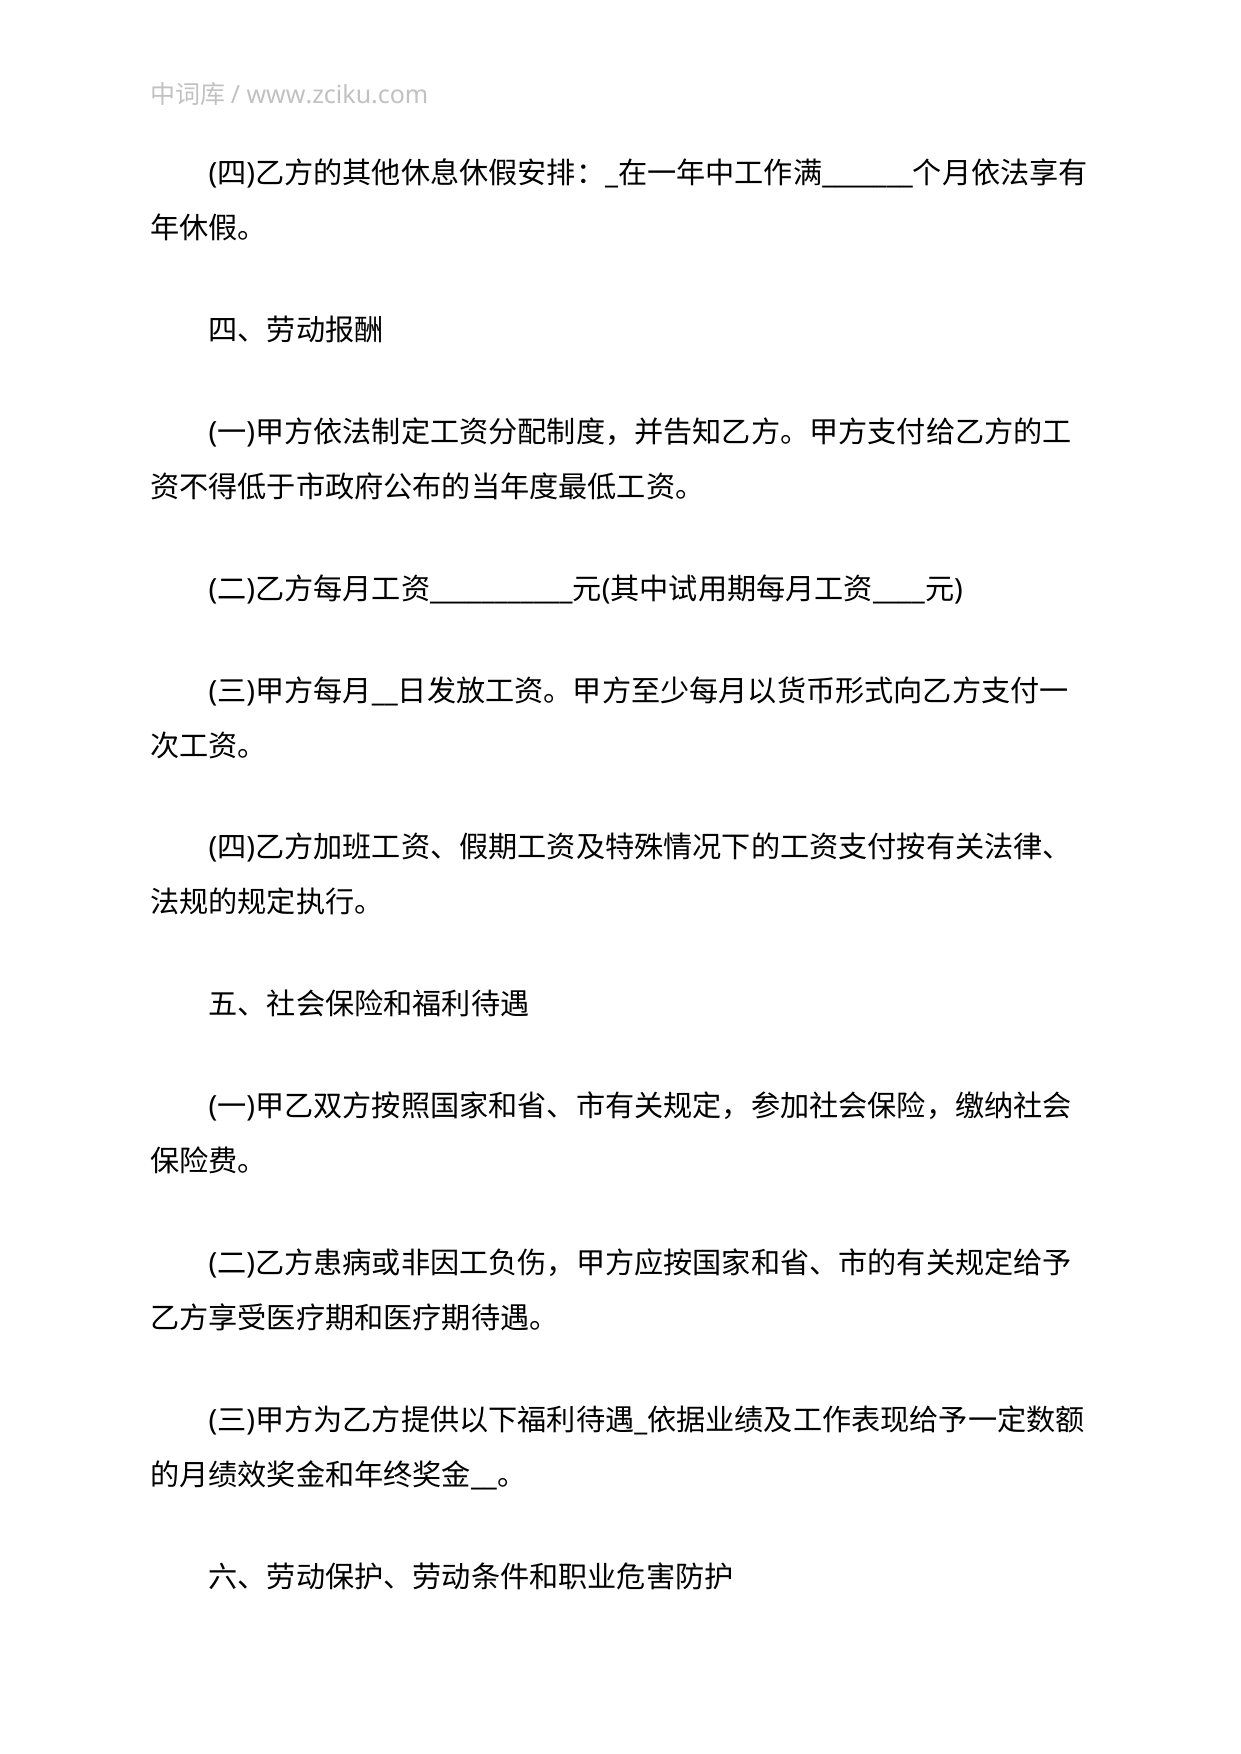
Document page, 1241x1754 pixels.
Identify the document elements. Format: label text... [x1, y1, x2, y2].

text (二)乙方每月工资___________元(其中试用期每月工资____元) [150, 565, 1090, 608]
text 六、劳动保护、劳动条件和职业危害防护 [150, 1553, 1090, 1595]
text (四)乙方加班工资、假期工资及特殊情况下的工资支付按有关法律、法规的规定执行。 [150, 824, 1090, 921]
text (三)甲方为乙方提供以下福利待遇_依据业绩及工作表现给予一定数额的月绩效奖金和年终奖金__。 [150, 1396, 1090, 1493]
text (二)乙方患病或非因工负伤，甲方应按国家和省、市的有关规定给予乙方享受医疗期和医疗期待遇。 [150, 1239, 1090, 1337]
text (一)甲方依法制定工资分配制度，并告知乙方。甲方支付给乙方的工资不得低于市政府公布的当年度最低工资。 [150, 408, 1090, 506]
text 四、劳动报酬 [150, 307, 1090, 349]
text (三)甲方每月__日发放工资。甲方至少每月以货币形式向乙方支付一次工资。 [150, 667, 1090, 764]
text 五、社会保险和福利待遇 [150, 981, 1090, 1023]
text (一)甲乙双方按照国家和省、市有关规定，参加社会保险，缴纳社会保险费。 [150, 1083, 1090, 1180]
text (四)乙方的其他休息休假安排：_在一年中工作满_______个月依法享有年休假。 [150, 150, 1090, 247]
